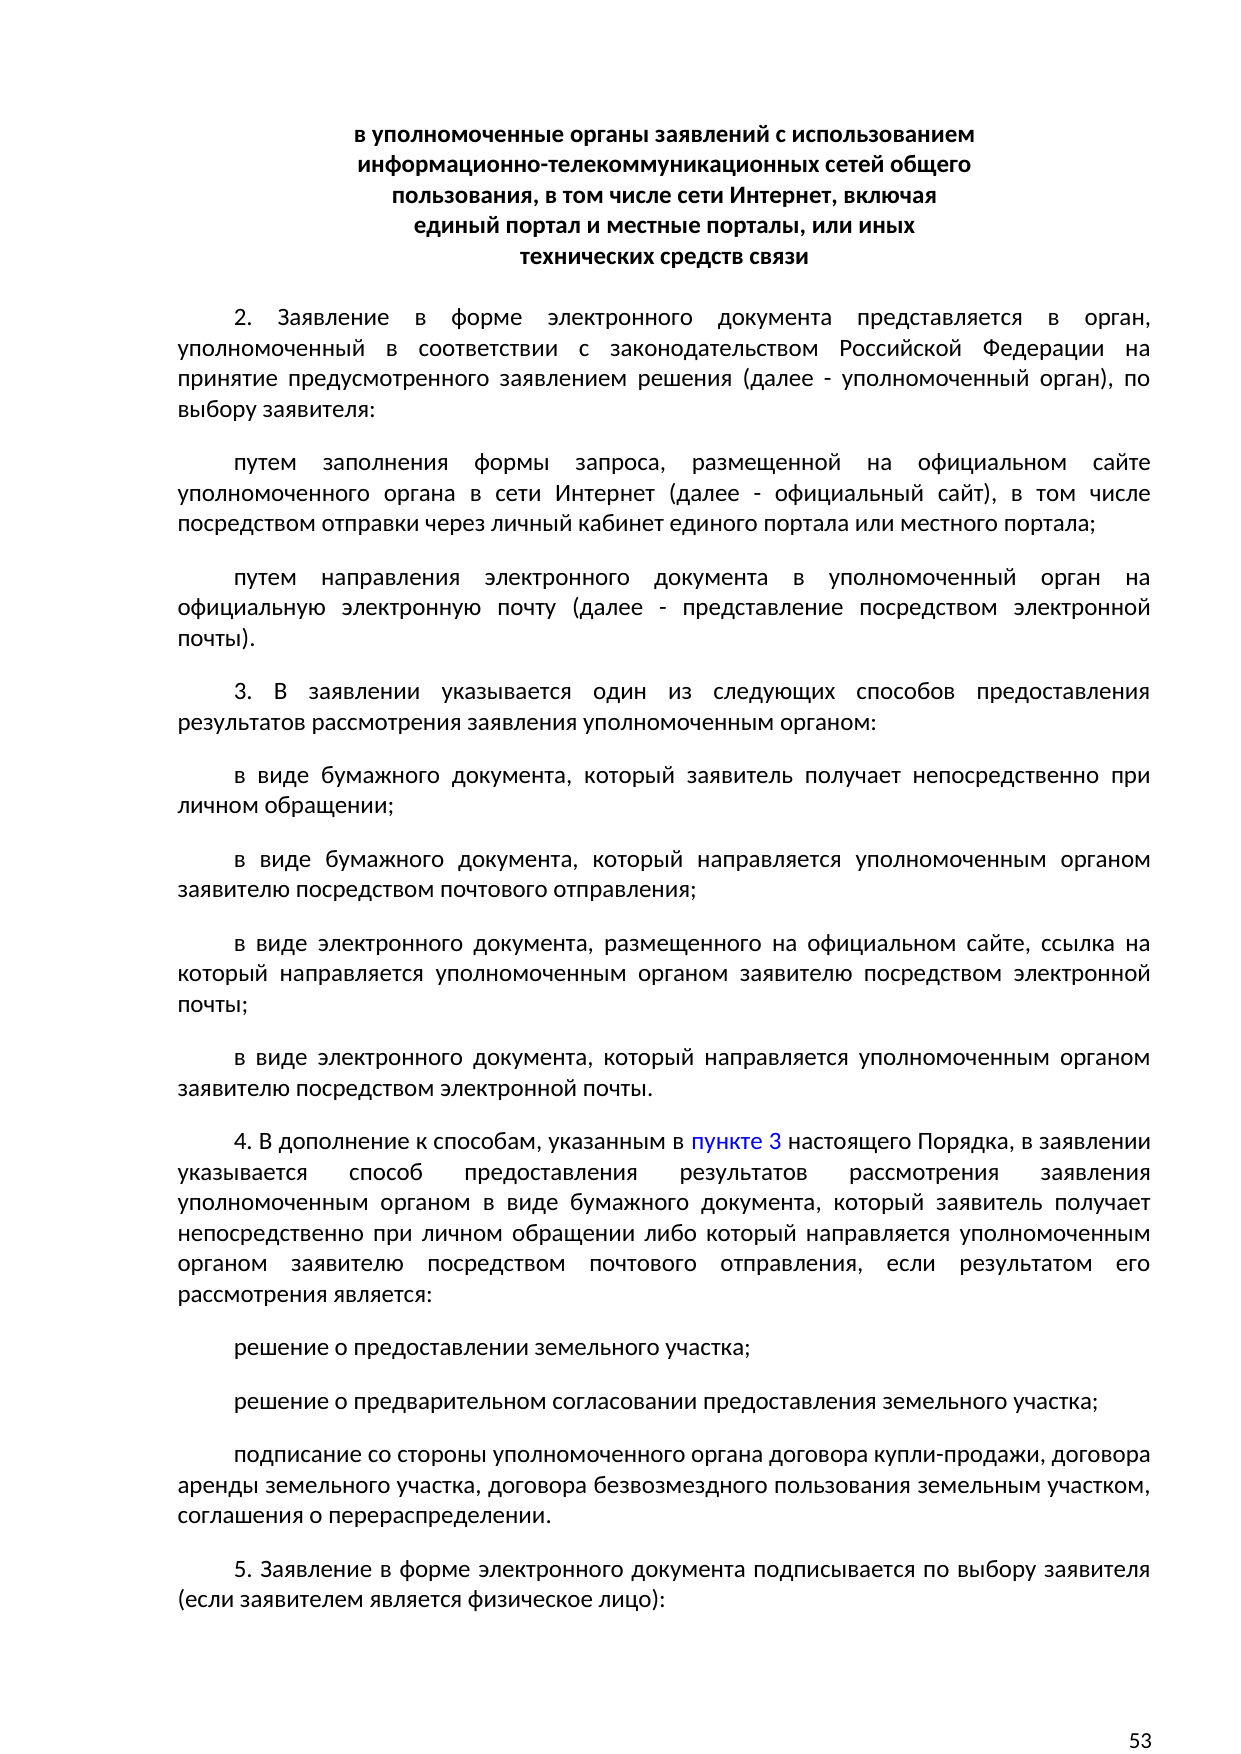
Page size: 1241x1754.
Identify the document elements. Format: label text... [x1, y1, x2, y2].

text путем заполнения формы запроса, размещенной на официальном сайте уполномоченного органа в сети Интернет (далее - официальный сайт), в том числе посредством отправки через личный кабинет единого портала или местного портала; [177, 446, 1152, 538]
text решение о предоставлении земельного участка; [177, 1332, 1152, 1362]
text путем направления электронного документа в уполномоченный орган на официальную электронную почту (далее - представление посредством электронной почты). [177, 561, 1152, 652]
text решение о предварительном согласовании предоставления земельного участка; [177, 1385, 1152, 1416]
title информационно-телекоммуникационных сетей общего [177, 149, 1152, 179]
text в виде бумажного документа, который направляется уполномоченным органом заявителю посредством почтового отправления; [177, 843, 1152, 904]
title пользования, в том числе сети Интернет, включая [177, 179, 1152, 210]
text 5. Заявление в форме электронного документа подписывается по выбору заявителя (если заявителем является физическое лицо): [177, 1553, 1152, 1614]
title в уполномоченные органы заявлений с использованием [177, 118, 1152, 149]
text подписание со стороны уполномоченного органа договора купли-продажи, договора аренды земельного участка, договора безвозмездного пользования земельным участком, соглашения о перераспределении. [177, 1438, 1152, 1530]
text в виде электронного документа, который направляется уполномоченным органом заявителю посредством электронной почты. [177, 1042, 1152, 1103]
text 2. Заявление в форме электронного документа представляется в орган, уполномоченный в соответствии с законодательством Российской Федерации на принятие предусмотренного заявлением решения (далее - уполномоченный орган), по выбору заявителя: [177, 301, 1152, 423]
text в виде бумажного документа, который заявитель получает непосредственно при личном обращении; [177, 759, 1152, 820]
text в виде электронного документа, размещенного на официальном сайте, ссылка на который направляется уполномоченным органом заявителю посредством электронной почты; [177, 927, 1152, 1019]
text 4. В дополнение к способам, указанным в пункте 3 настоящего Порядка, в заявлении указывается способ предоставления результатов рассмотрения заявления уполномоченным органом в виде бумажного документа, который заявитель получает непосредственно при личном обращении либо который направляется уполномоченным органом заявителю посредством почтового отправления, если результатом его рассмотрения является: [177, 1126, 1152, 1309]
text 3. В заявлении указывается один из следующих способов предоставления результатов рассмотрения заявления уполномоченным органом: [177, 675, 1152, 736]
title единый портал и местные порталы, или иных [177, 210, 1152, 240]
title технических средств связи [177, 240, 1152, 271]
